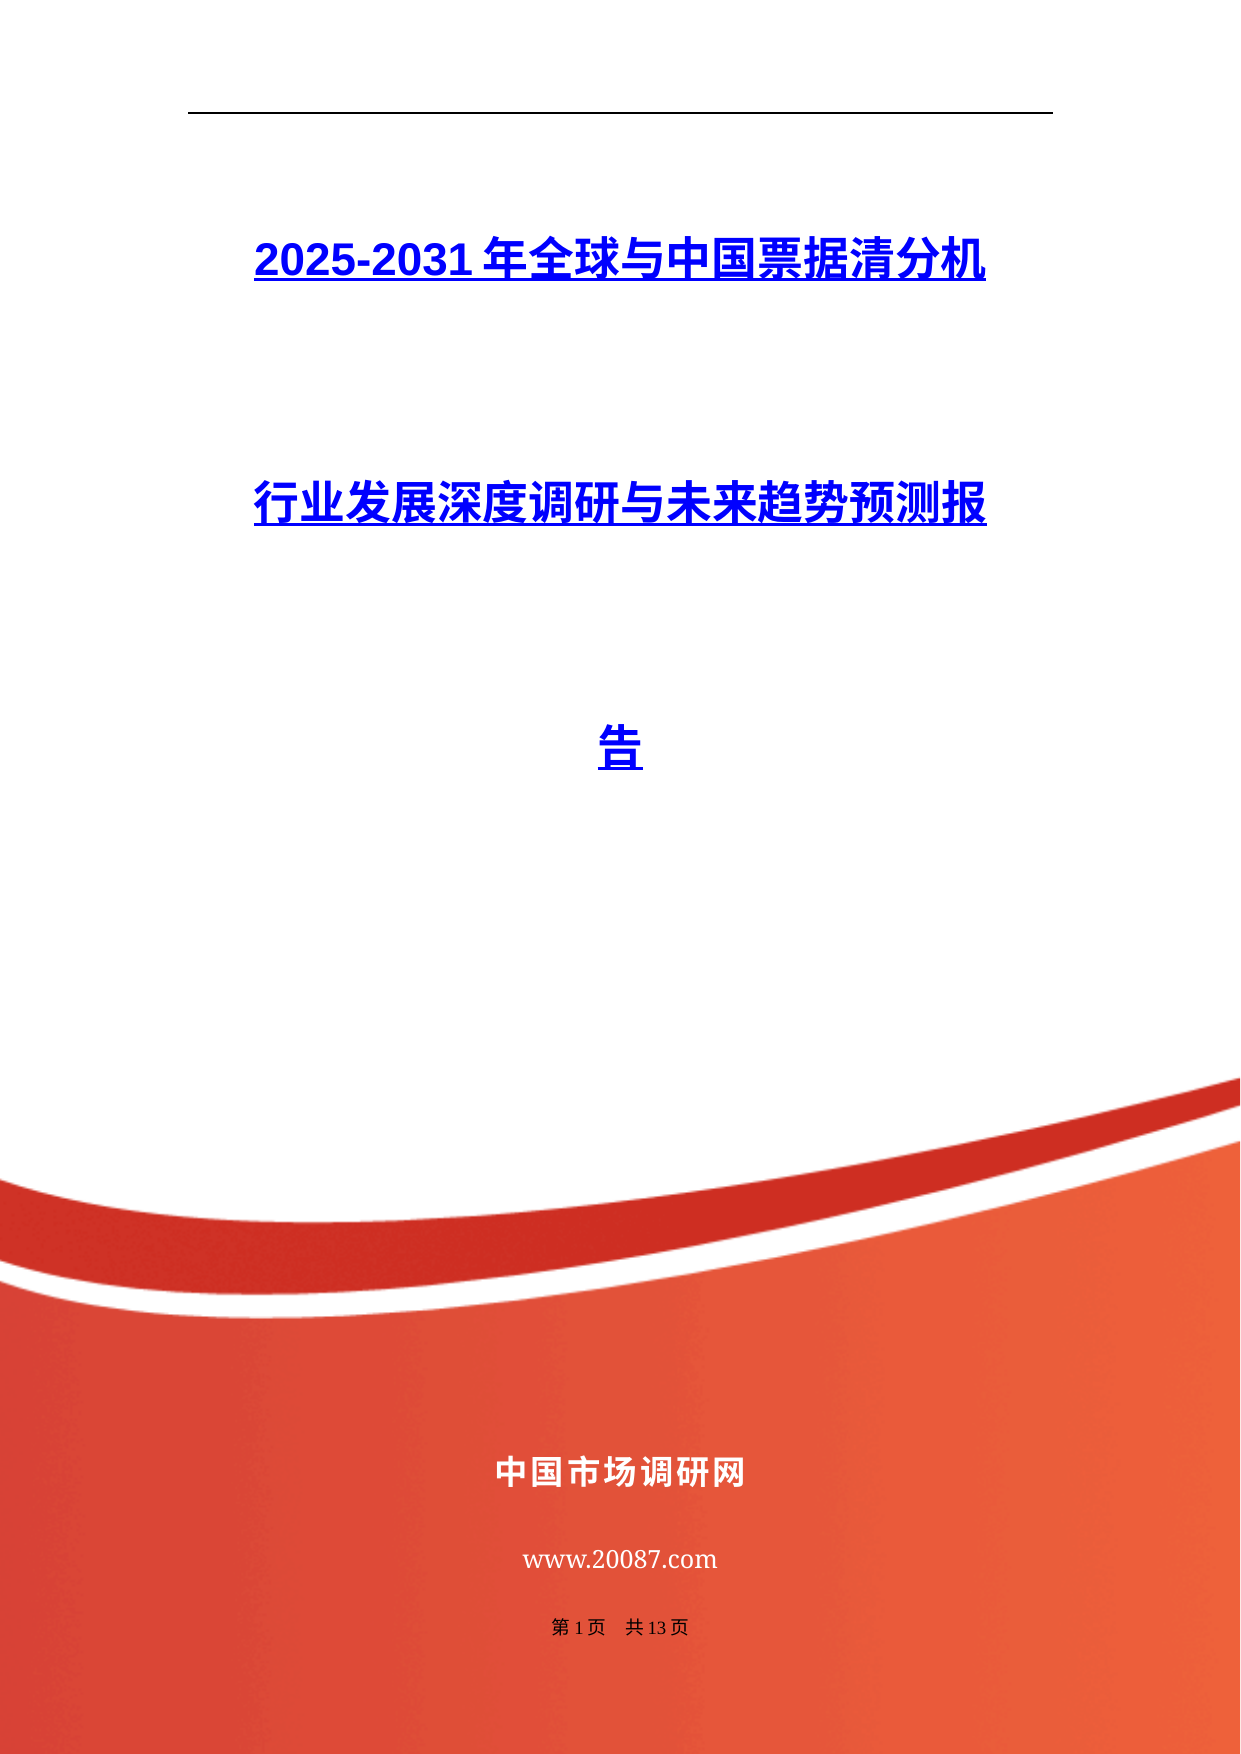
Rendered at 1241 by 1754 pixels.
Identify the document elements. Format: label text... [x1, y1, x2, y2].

table_header 2025-2031年全球与中国票据清分机行业发展深度调研与未来趋势预测报告 [188, 207, 1053, 871]
subtitle 中国市场调研网 [187, 1437, 1053, 1502]
text www.20087.com [187, 1526, 1053, 1591]
picture [0, 1006, 1241, 1754]
